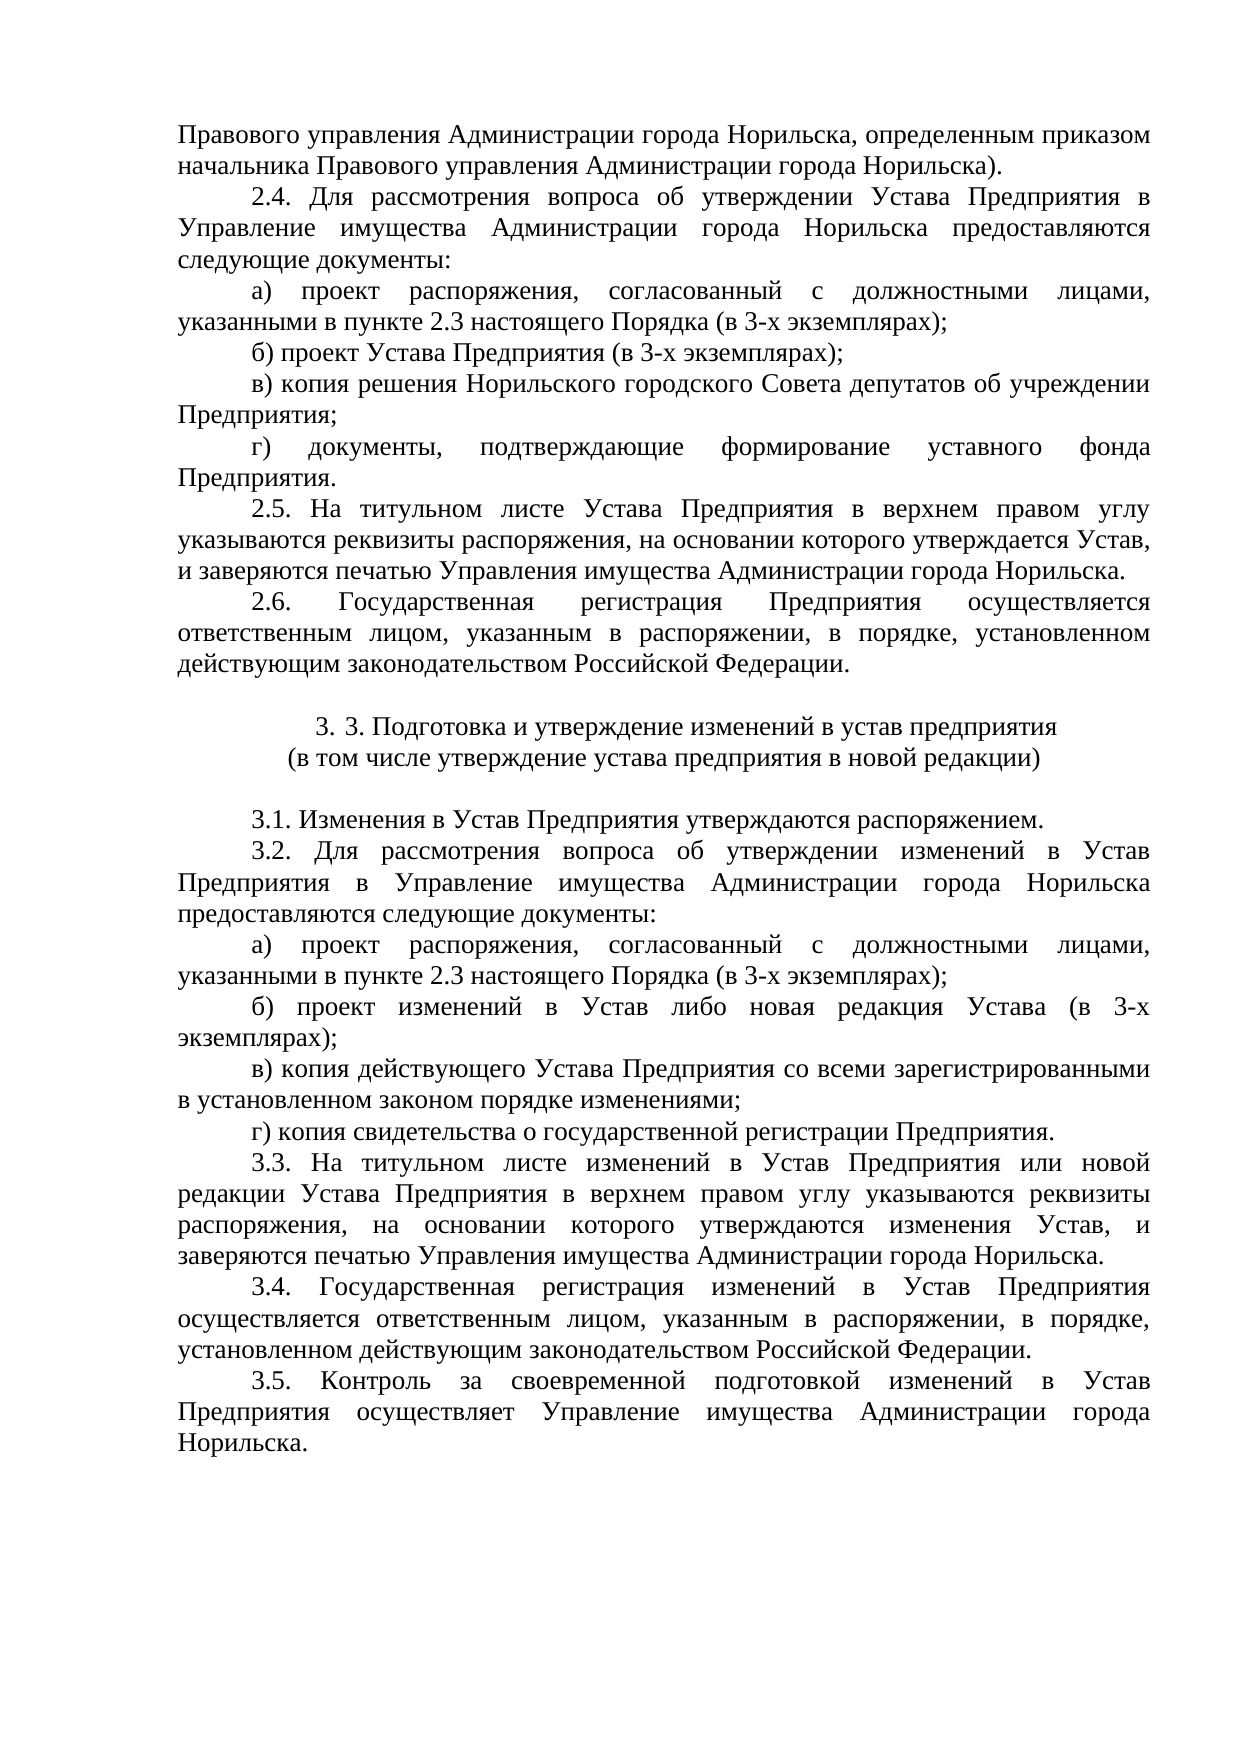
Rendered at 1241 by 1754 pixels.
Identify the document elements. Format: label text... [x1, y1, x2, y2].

text г) документы, подтверждающие формирование уставного фонда Предприятия. [177, 429, 1152, 492]
text 3.1. Изменения в Устав Предприятия утверждаются распоряжением. [177, 803, 1152, 834]
text 2.5. На титульном листе Устава Предприятия в верхнем правом углу указываются реквизиты распоряжения, на основании которого утверждается Устав, и заверяются печатью Управления имущества Администрации города Норильска. [177, 492, 1152, 585]
text 3.3. На титульном листе изменений в Устав Предприятия или новой редакции Устава Предприятия в верхнем правом углу указываются реквизиты распоряжения, на основании которого утверждаются изменения Устав, и заверяются печатью Управления имущества Администрации города Норильска. [177, 1146, 1152, 1271]
text в) копия решения Норильского городского Совета депутатов об учреждении Предприятия; [177, 367, 1152, 429]
text а) проект распоряжения, согласованный с должностными лицами, указанными в пункте 2.3 настоящего Порядка (в 3-х экземплярах); [177, 928, 1152, 990]
text б) проект Устава Предприятия (в 3-х экземплярах); [177, 336, 1152, 367]
text 2.6. Государственная регистрация Предприятия осуществляется ответственным лицом, указанным в распоряжении, в порядке, установленном действующим законодательством Российской Федерации. [177, 585, 1152, 679]
text 3.2. Для рассмотрения вопроса об утверждении изменений в Устав Предприятия в Управление имущества Администрации города Норильска предоставляются следующие документы: [177, 834, 1152, 928]
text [177, 118, 1152, 180]
text 2.4. Для рассмотрения вопроса об утверждении Устава Предприятия в Управление имущества Администрации города Норильска предоставляются следующие документы: [177, 180, 1152, 274]
text 3.5. Контроль за своевременной подготовкой изменений в Устав Предприятия осуществляет Управление имущества Администрации города Норильска. [177, 1364, 1152, 1457]
text г) копия свидетельства о государственной регистрации Предприятия. [177, 1115, 1152, 1146]
text б) проект изменений в Устав либо новая редакция Устава (в 3-х экземплярах); [177, 990, 1152, 1052]
list 3. Подготовка и утверждение изменений в устав предприятия (в том числе утверждение устава предприятия в новой редакции) [177, 710, 1152, 772]
text в) копия действующего Устава Предприятия со всеми зарегистрированными в установленном законом порядке изменениями; [177, 1052, 1152, 1115]
text а) проект распоряжения, согласованный с должностными лицами, указанными в пункте 2.3 настоящего Порядка (в 3-х экземплярах); [177, 274, 1152, 336]
text 3.4. Государственная регистрация изменений в Устав Предприятия осуществляется ответственным лицом, указанным в распоряжении, в порядке, установленном действующим законодательством Российской Федерации. [177, 1271, 1152, 1364]
